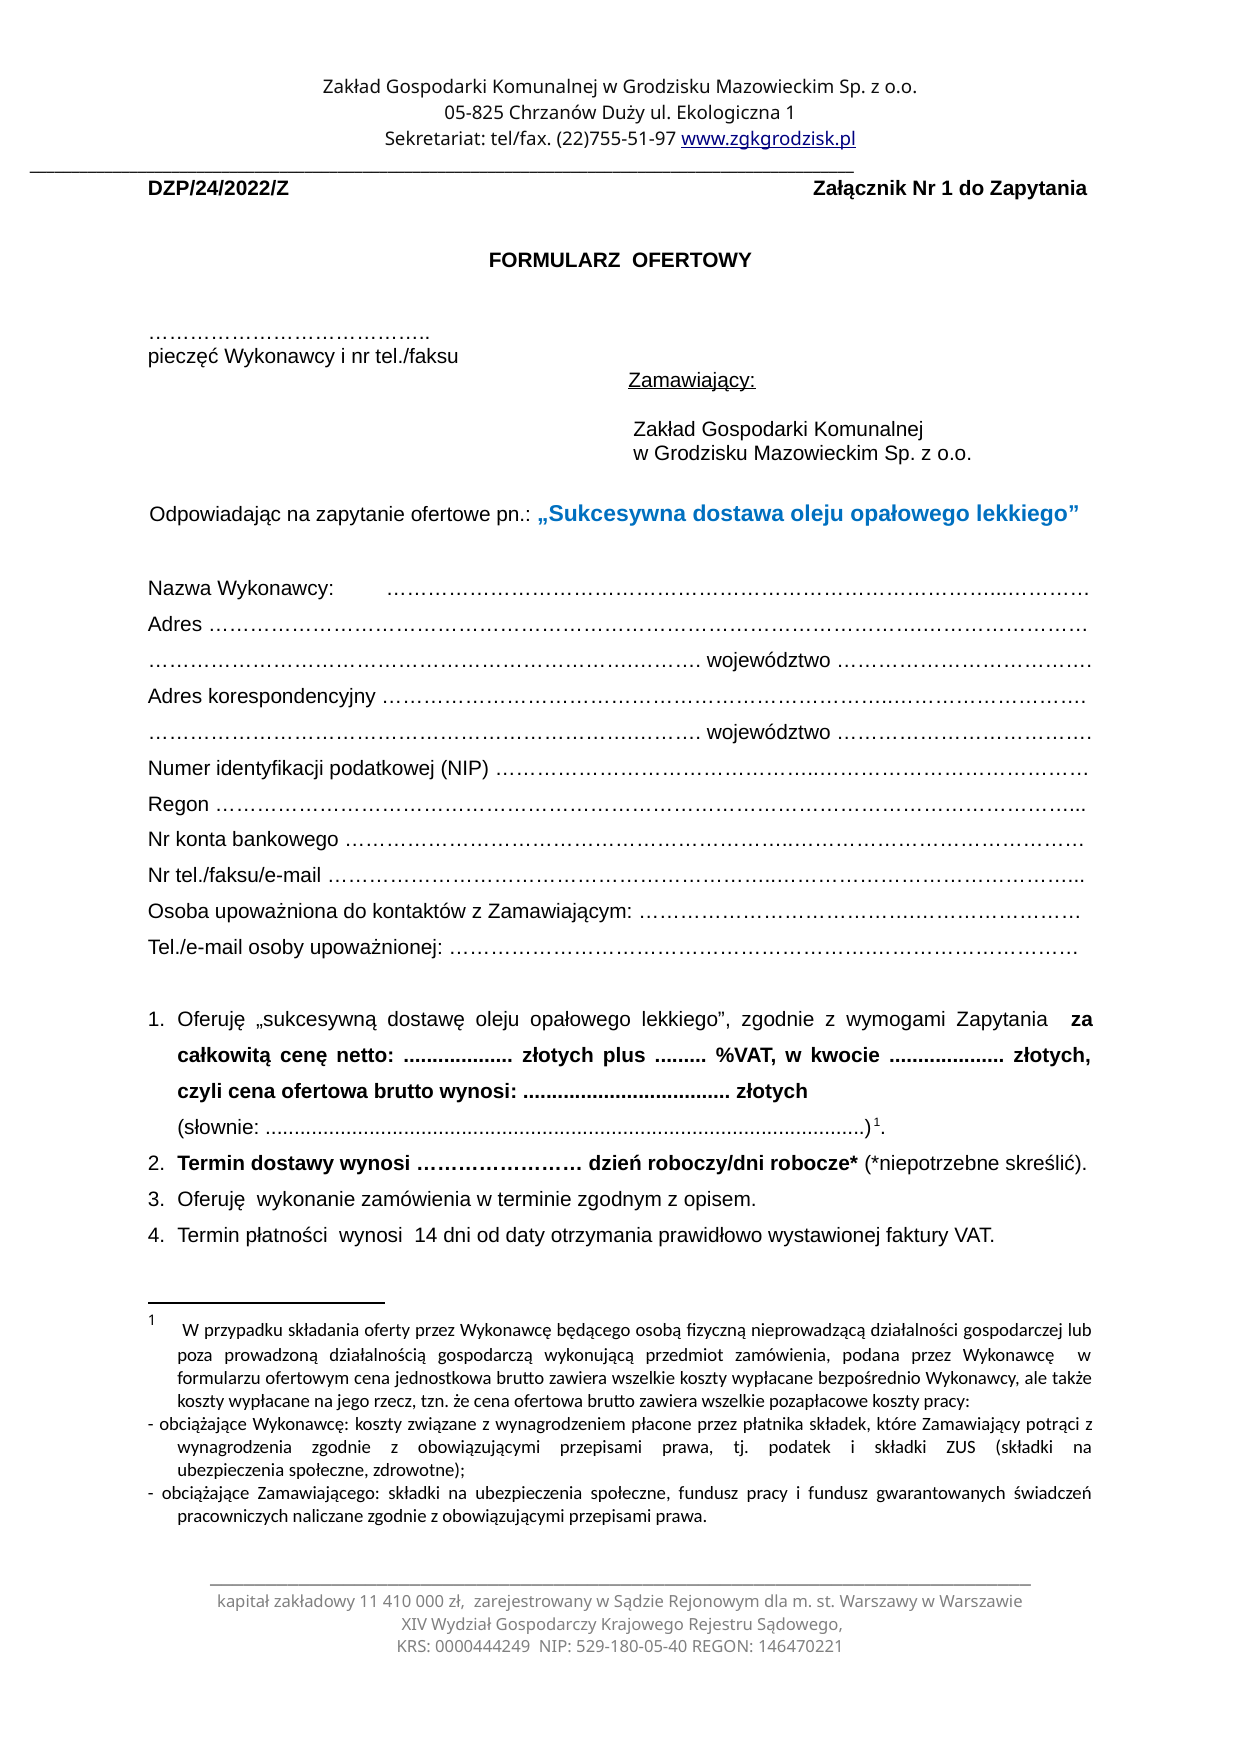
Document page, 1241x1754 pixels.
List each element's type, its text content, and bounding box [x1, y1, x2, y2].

text Numer identyfikacji podatkowej (NIP) ………………………………………..………………………………… [148, 755, 1093, 779]
text Adres ………………………………………………………………………………………….…………………… [148, 612, 1093, 636]
text Odpowiadając na zapytanie ofertowe pn.: „Sukcesywna dostawa oleju opałowego lekkiego” [149, 500, 1093, 527]
text Zamawiający: [177, 367, 1093, 391]
text Adres korespondencyjny ………………………………………………………………..………………………. [148, 683, 1093, 707]
list Oferuję „sukcesywną dostawę oleju opałowego lekkiego”, zgodnie z wymogami Zapytania za całkowitą cenę netto: ................... złotych plus ......... %VAT, w kwocie .................... złotych, czyli cena ofertowa brutto wynosi: .................................... złotych [148, 1007, 1093, 1103]
text …………………………………………………………….………. województwo ………………………………. [148, 648, 1093, 672]
text pieczęć Wykonawcy i nr tel./faksu [148, 343, 1093, 367]
text DZP/24/2022/Z Załącznik Nr 1 do Zapytania [148, 176, 1093, 200]
list Termin dostawy wynosi …………………… dzień roboczy/dni robocze* (*niepotrzebne skreślić). [148, 1151, 1093, 1175]
text ………………………………….. [148, 319, 1093, 343]
text Nr tel./faksu/e-mail ………………………………………………………..……………………………………... [148, 863, 1093, 887]
text Nazwa Wykonawcy: ……………………………………………………………………………...………… [148, 576, 1093, 600]
list Oferuję wykonanie zamówienia w terminie zgodnym z opisem. [148, 1187, 1093, 1211]
text …………………………………………………………….………. województwo ………………………………. [148, 719, 1093, 743]
text Osoba upoważniona do kontaktów z Zamawiającym: ………………………………….…………………… Tel./e-mail osoby upoważnionej: …………………………………………………….………………………… [148, 899, 1093, 959]
text w Grodzisku Mazowieckim Sp. z o.o. [150, 440, 1093, 464]
text (słownie: ........................................................................................................). [177, 1115, 1093, 1139]
text FORMULARZ OFERTOWY [148, 248, 1093, 272]
list Termin płatności wynosi 14 dni od daty otrzymania prawidłowo wystawionej faktury VAT. [148, 1223, 1093, 1247]
text Zakład Gospodarki Komunalnej [150, 416, 1093, 440]
text Regon ……………………………………………………………………………………………………………... [148, 791, 1093, 815]
text Nr konta bankowego ………………………………………………………..…………………………………… [148, 827, 1093, 851]
